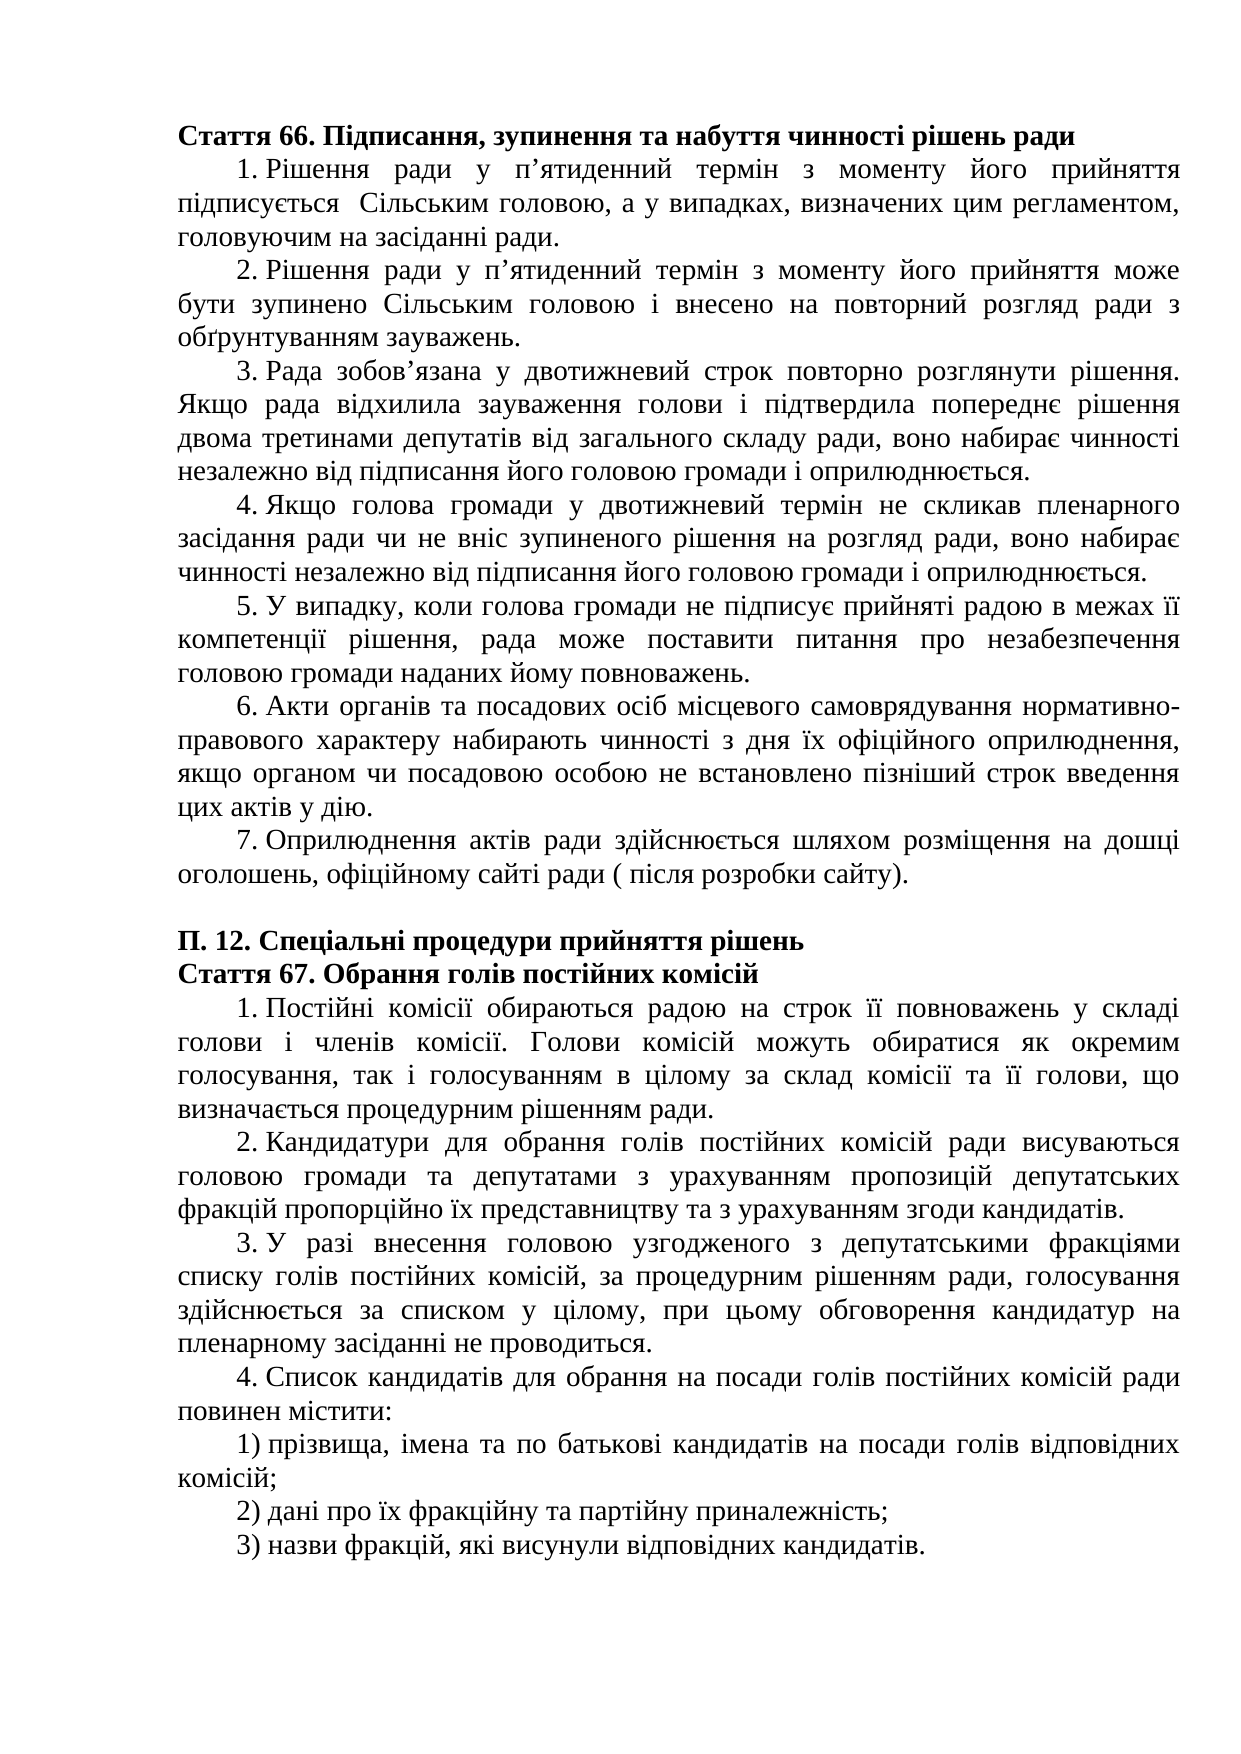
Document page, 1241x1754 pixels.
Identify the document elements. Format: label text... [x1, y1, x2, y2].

text 2) дані про їх фракційну та партійну приналежність; [177, 1493, 1181, 1527]
text 3) назви фракцій, які висунули відповідних кандидатів. [177, 1527, 1181, 1560]
text Стаття 67. Обрання голів постійних комісій [177, 957, 1181, 990]
text 3. Рада зобов’язана у двотижневий строк повторно розглянути рішення. Якщо рада відхилила зауваження голови і підтвердила попереднє рішення двома третинами депутатів від загального складу ради, воно набирає чинності незалежно від підписання його головою громади і оприлюднюється. [177, 353, 1181, 487]
text Стаття 66. Підписання, зупинення та набуття чинності рішень ради [177, 118, 1181, 152]
text 2. Рішення ради у п’ятиденний термін з моменту його прийняття може бути зупинено Сільським головою і внесено на повторний розгляд ради з обґрунтуванням зауважень. [177, 252, 1181, 353]
text 1. Постійні комісії обираються радою на строк її повноважень у складі голови і членів комісії. Голови комісій можуть обиратися як окремим голосування, так і голосуванням в цілому за склад комісії та її голови, що визначається процедурним рішенням ради. [177, 990, 1181, 1124]
text 2. Кандидатури для обрання голів постійних комісій ради висуваються головою громади та депутатами з урахуванням пропозицій депутатських фракцій пропорційно їх представництву та з урахуванням згоди кандидатів. [177, 1124, 1181, 1225]
text П. 12. Спеціальні процедури прийняття рішень [177, 923, 1181, 957]
text 6. Акти органів та посадових осіб місцевого самоврядування нормативно-правового характеру набирають чинності з дня їх офіційного оприлюднення, якщо органом чи посадовою особою не встановлено пізніший строк введення цих актів у дію. [177, 688, 1181, 822]
text 1) прізвища, імена та по батькові кандидатів на посади голів відповідних комісій; [177, 1426, 1181, 1493]
text 3. У разі внесення головою узгодженого з депутатськими фракціями списку голів постійних комісій, за процедурним рішенням ради, голосування здійснюється за списком у цілому, при цьому обговорення кандидатур на пленарному засіданні не проводиться. [177, 1225, 1181, 1359]
text 1. Рішення ради у п’ятиденний термін з моменту його прийняття підписується Сільським головою, а у випадках, визначених цим регламентом, головуючим на засіданні ради. [177, 152, 1181, 252]
text 4. Список кандидатів для обрання на посади голів постійних комісій ради повинен містити: [177, 1359, 1181, 1426]
text 5. У випадку, коли голова громади не підписує прийняті радою в межах її компетенції рішення, рада може поставити питання про незабезпечення головою громади наданих йому повноважень. [177, 588, 1181, 688]
text 4. Якщо голова громади у двотижневий термін не скликав пленарного засідання ради чи не вніс зупиненого рішення на розгляд ради, воно набирає чинності незалежно від підписання його головою громади і оприлюднюється. [177, 487, 1181, 588]
text 7. Оприлюднення актів ради здійснюється шляхом розміщення на дошці оголошень, офіційному сайті ради ( після розробки сайту). [177, 822, 1181, 889]
